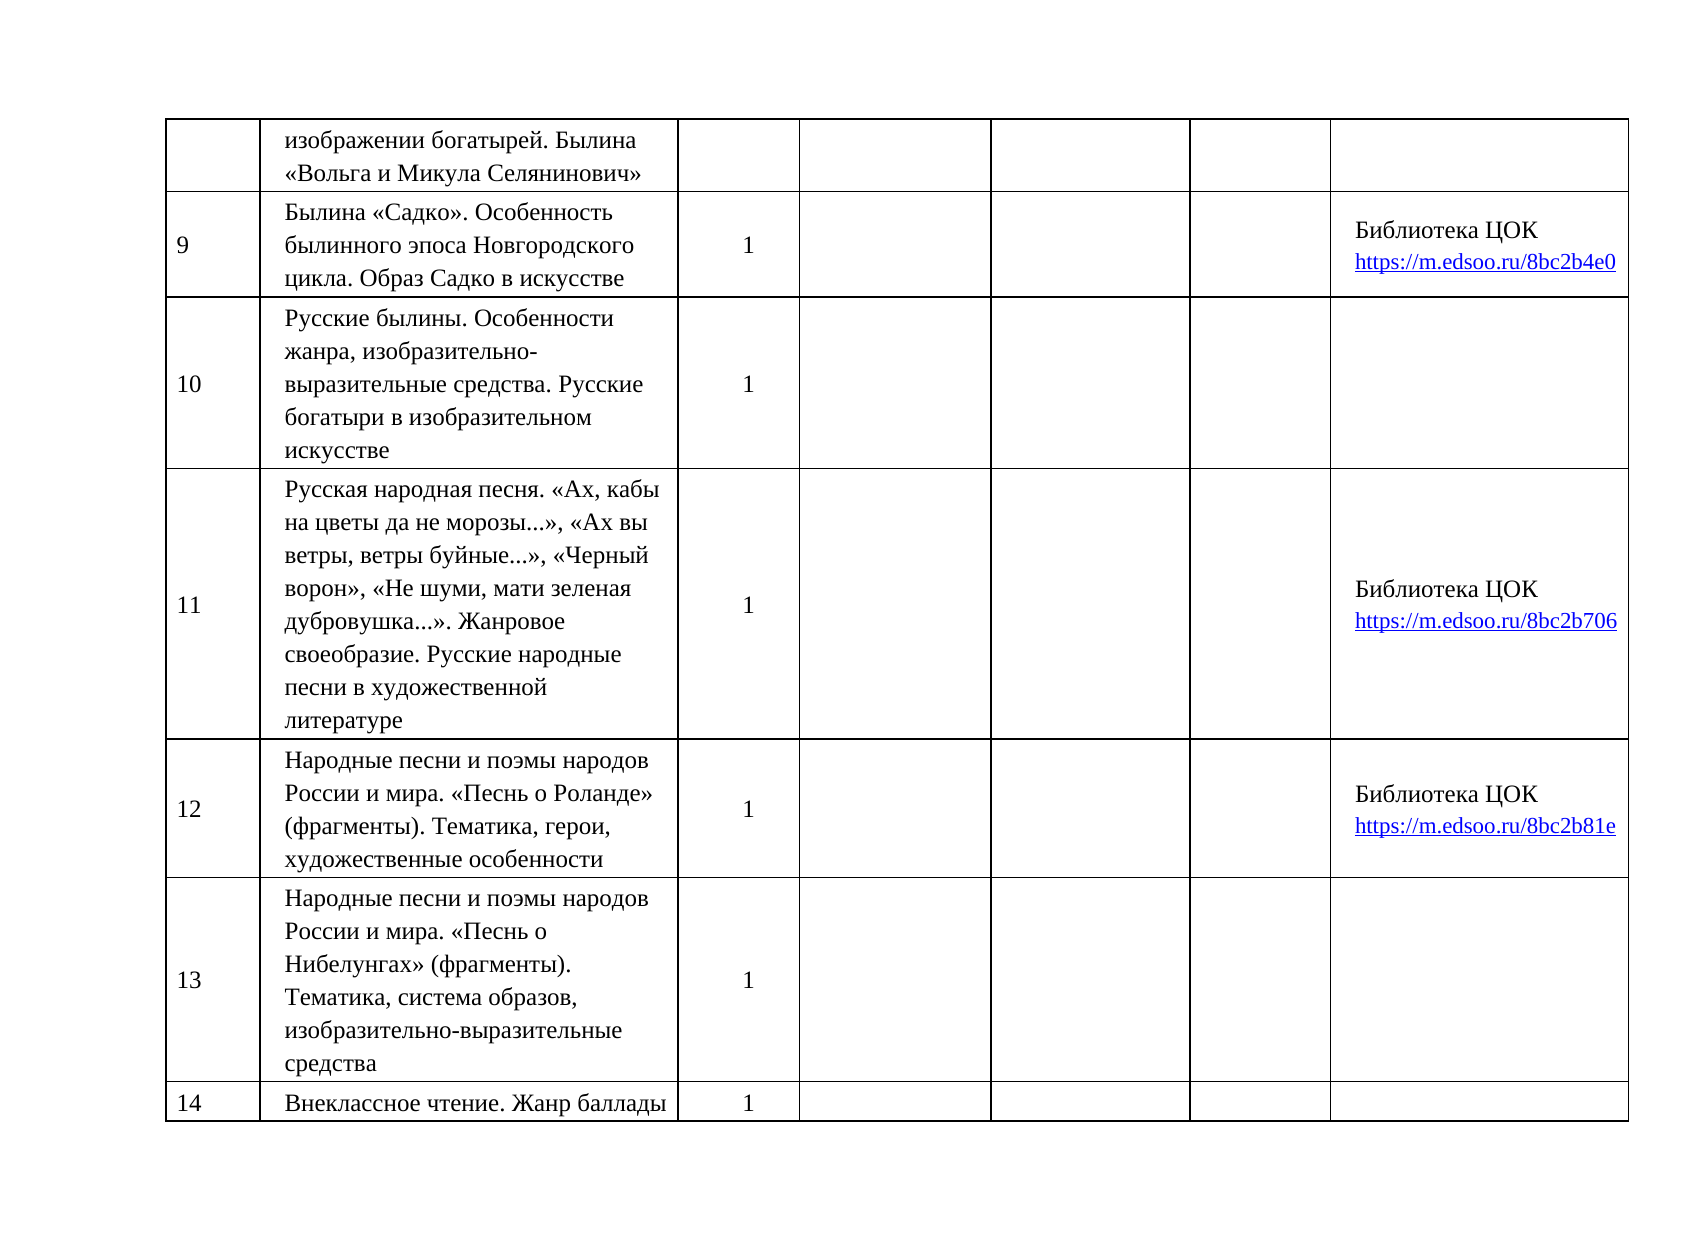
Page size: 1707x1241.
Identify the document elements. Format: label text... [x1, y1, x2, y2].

table_cell 1 [679, 878, 799, 1081]
table_cell 13 [167, 878, 259, 1081]
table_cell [261, 1082, 677, 1120]
table_cell Народные песни и поэмы народов России и мира. «Песнь о Нибелунгах» (фрагменты). Тематика, система образов, изобразительно-выразительные средства [261, 878, 677, 1081]
table_cell 10 [167, 298, 259, 467]
table_cell 1 [679, 469, 799, 738]
table_cell [1191, 120, 1330, 191]
table_cell Библиотека ЦОК https://m.edsoo.ru/8bc2b81e [1331, 740, 1628, 876]
table_cell [800, 192, 990, 296]
table_cell 1 [679, 192, 799, 296]
table_cell Русские былины. Особенности жанра, изобразительно-выразительные средства. Русские богатыри в изобразительном искусстве [261, 298, 677, 467]
table_cell Русская народная песня. «Ах, кабы на цветы да не морозы...», «Ах вы ветры, ветры буйные...», «Черный ворон», «Не шуми, мати зеленая дубровушка...». Жанровое своеобразие. Русские народные песни в художественной литературе [261, 469, 677, 738]
table_cell 1 [679, 120, 799, 191]
table_cell [992, 298, 1189, 467]
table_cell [261, 120, 677, 191]
table_cell [1191, 192, 1330, 296]
table_cell [800, 298, 990, 467]
table_cell Библиотека ЦОК https://m.edsoo.ru/8bc2b706 [1331, 469, 1628, 738]
table_cell [800, 469, 990, 738]
table_cell 8 [167, 120, 259, 191]
table_cell Библиотека ЦОК https://m.edsoo.ru/8bc2b4e0 [1331, 192, 1628, 296]
table_cell [992, 878, 1189, 1081]
table_cell [992, 1082, 1189, 1120]
table_cell [992, 192, 1189, 296]
table_cell [800, 1082, 990, 1120]
table_cell [1331, 1082, 1628, 1120]
table_cell [992, 740, 1189, 876]
table_cell 1 [679, 298, 799, 467]
table_cell 1 [679, 1082, 799, 1120]
table_cell [992, 469, 1189, 738]
table_cell 9 [167, 192, 259, 296]
table_cell [992, 120, 1189, 191]
table_cell [1331, 878, 1628, 1081]
table_cell 1 [679, 740, 799, 876]
table_cell Народные песни и поэмы народов России и мира. «Песнь о Роланде» (фрагменты). Тематика, герои, художественные особенности [261, 740, 677, 876]
table_cell [800, 740, 990, 876]
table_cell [1331, 120, 1628, 191]
table_cell [1191, 298, 1330, 467]
table_cell [1331, 298, 1628, 467]
table_cell 12 [167, 740, 259, 876]
table_cell [1191, 469, 1330, 738]
table_cell [1191, 740, 1330, 876]
table_cell Былина «Садко». Особенность былинного эпоса Новгородского цикла. Образ Садко в искусстве [261, 192, 677, 296]
table_cell [800, 120, 990, 191]
table_cell 11 [167, 469, 259, 738]
table_cell 14 [167, 1082, 259, 1120]
table_cell [1191, 1082, 1330, 1120]
table_cell [1191, 878, 1330, 1081]
table_cell [800, 878, 990, 1081]
